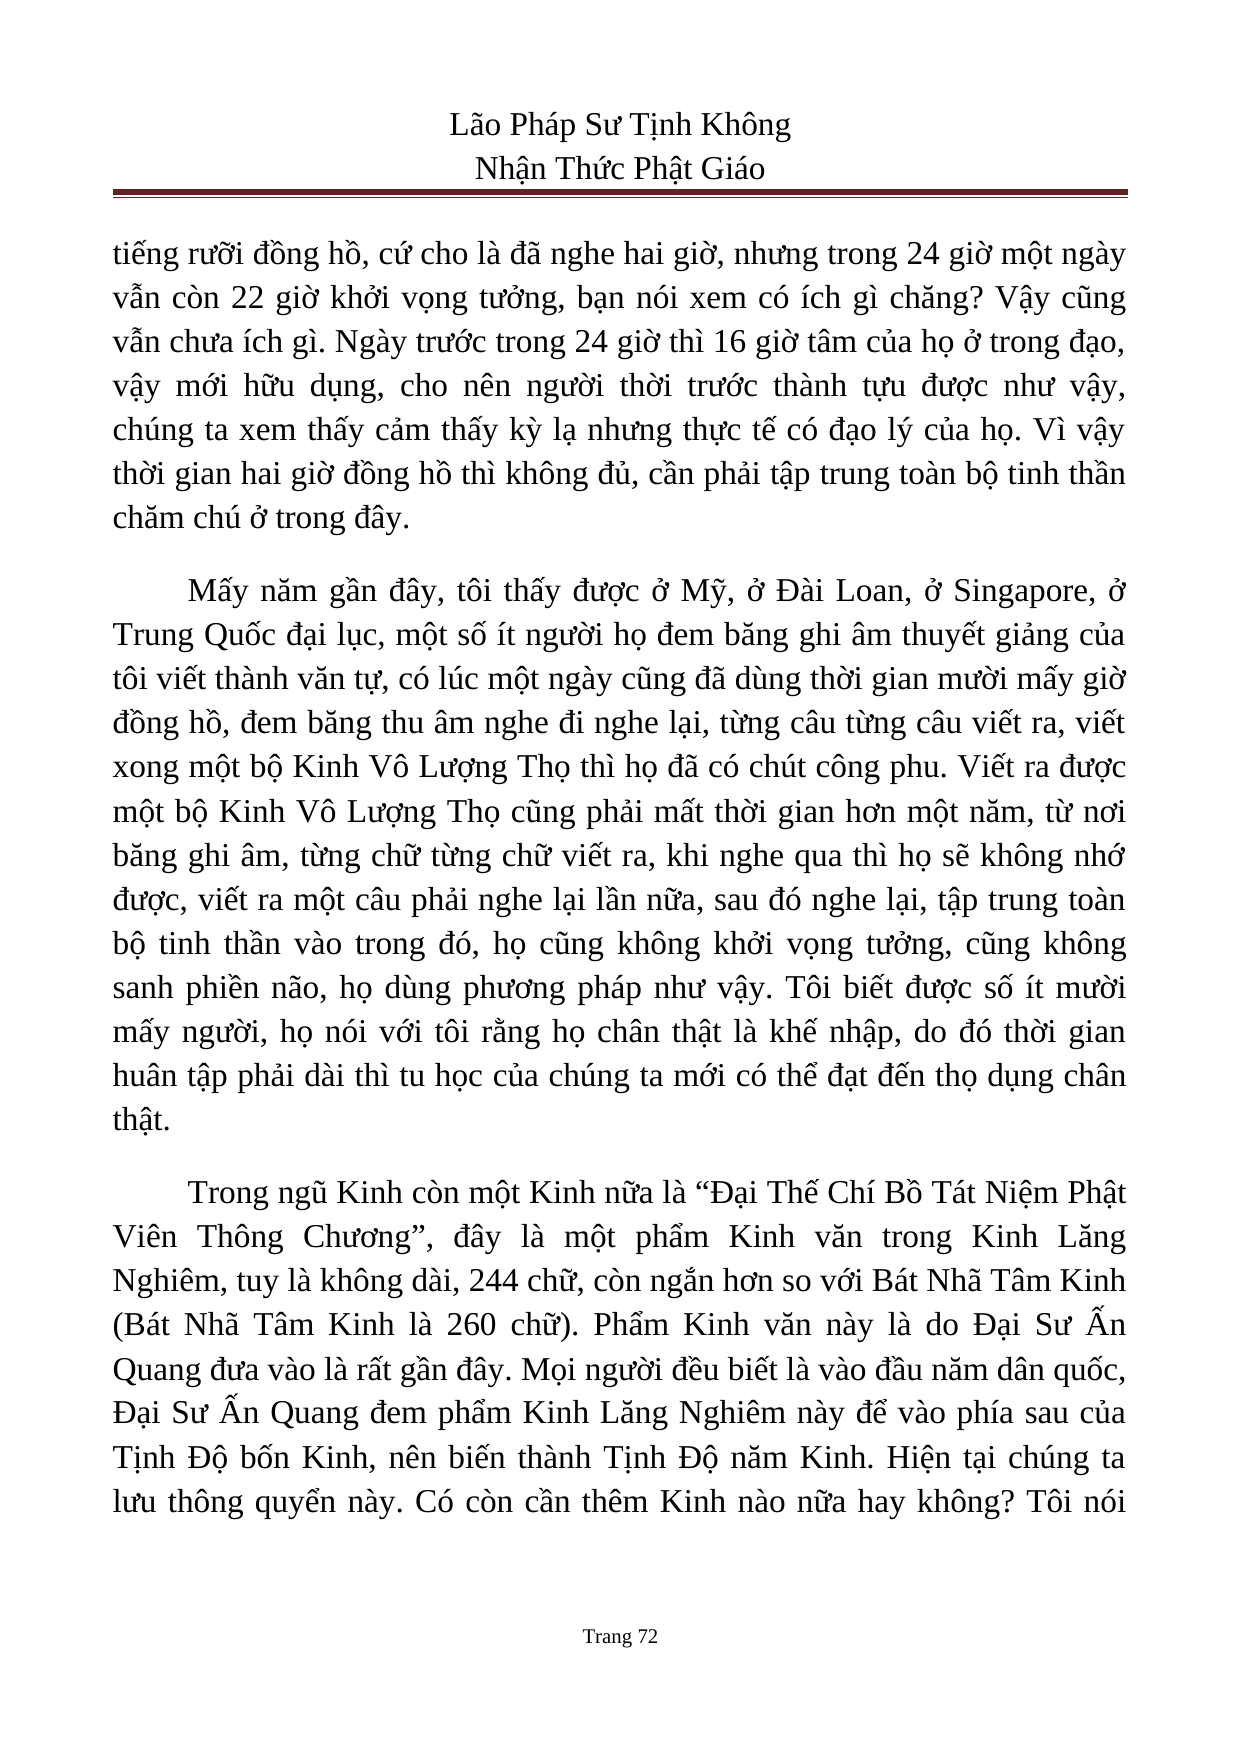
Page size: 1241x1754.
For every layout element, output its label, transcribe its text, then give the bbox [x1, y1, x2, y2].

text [112, 1349, 1128, 1563]
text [112, 233, 1128, 712]
text Mấy năm gần đây, tôi thấy được ở Mỹ, ở Đài Loan, ở Singapore, ở Trung Quốc đại lục, một số ít người họ đem băng ghi âm thuyết giảng của tôi viết thành văn tự, có lúc một ngày cũng đã dùng thời gian mười mấy giờ đồng hồ, đem băng thu âm nghe đi nghe lại, từng câu từng câu viết ra, viết xong một bộ Kinh Vô Lượng Thọ thì họ đã có chút công phu. Viết ra được một bộ Kinh Vô Lượng Thọ cũng phải mất thời gian hơn một năm, từ nơi băng ghi âm, từng chữ từng chữ viết ra, khi nghe qua thì họ sẽ không nhớ được, viết ra một câu phải nghe lại lần nữa, sau đó nghe lại, tập trung toàn bộ tinh thần vào trong đó, họ cũng không khởi vọng tưởng, cũng không sanh phiền não, họ dùng phương pháp như vậy. Tôi biết được số ít mười mấy người, họ nói với tôi rằng họ chân thật là khế nhập, do đó thời gian huân tập phải dài thì tu học của chúng ta mới có thể đạt đến thọ dụng chân thật. [112, 747, 1128, 1314]
